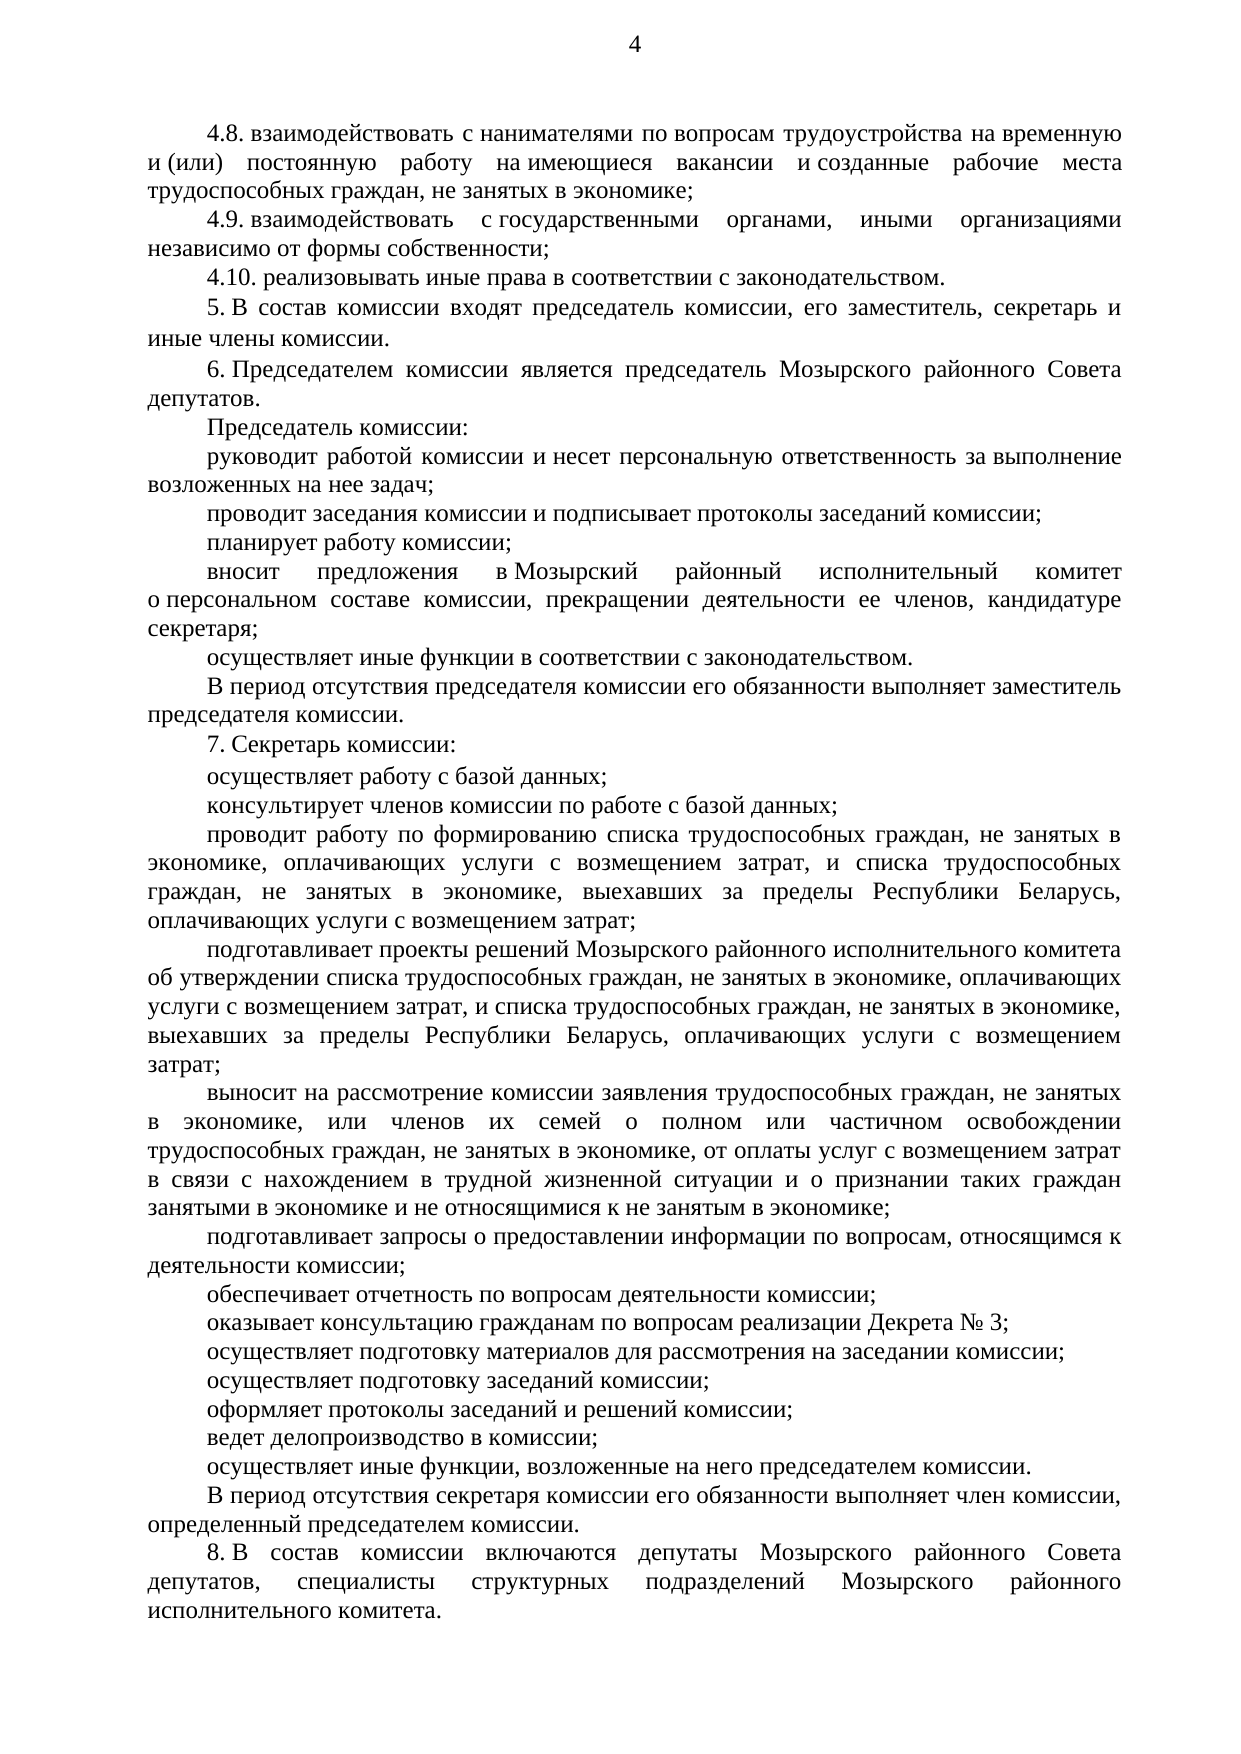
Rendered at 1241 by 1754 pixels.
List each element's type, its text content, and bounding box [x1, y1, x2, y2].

text подготавливает запросы о предоставлении информации по вопросам, относящимся к деятельности комиссии; [147, 1221, 1122, 1279]
text осуществляет подготовку заседаний комиссии; [147, 1365, 1122, 1394]
text оказывает консультацию гражданам по вопросам реализации Декрета № 3; [147, 1307, 1122, 1336]
text 6. Председателем комиссии является председатель Мозырского районного Совета депутатов. [147, 354, 1122, 412]
text руководит работой комиссии и несет персональную ответственность за выполнение возложенных на нее задач; [147, 441, 1122, 498]
text 4.8. взаимодействовать с нанимателями по вопросам трудоустройства на временную и (или) постоянную работу на имеющиеся вакансии и созданные рабочие места трудоспособных граждан, не занятых в экономике; [147, 118, 1122, 204]
text В период отсутствия секретаря комиссии его обязанности выполняет член комиссии, определенный председателем комиссии. [147, 1480, 1122, 1537]
text вносит предложения в Мозырский районный исполнительный комитет о персональном составе комиссии, прекращении деятельности ее членов, кандидатуре секретаря; [147, 556, 1122, 642]
text подготавливает проекты решений Мозырского районного исполнительного комитета об утверждении списка трудоспособных граждан, не занятых в экономике, оплачивающих услуги с возмещением затрат, и списка трудоспособных граждан, не занятых в экономике, выехавших за пределы Республики Беларусь, оплачивающих услуги с возмещением затрат; [147, 934, 1122, 1077]
text 5. В состав комиссии входят председатель комиссии, его заместитель, секретарь и иные члены комиссии. [147, 291, 1122, 352]
text обеспечивает отчетность по вопросам деятельности комиссии; [147, 1279, 1122, 1307]
text планирует работу комиссии; [147, 527, 1122, 556]
text осуществляет работу с базой данных; [147, 761, 1122, 790]
text ведет делопроизводство в комиссии; [147, 1422, 1122, 1451]
text осуществляет подготовку материалов для рассмотрения на заседании комиссии; [147, 1336, 1122, 1365]
text оформляет протоколы заседаний и решений комиссии; [147, 1394, 1122, 1422]
text 4.10. реализовывать иные права в соответствии с законодательством. [147, 262, 1122, 291]
text консультирует членов комиссии по работе с базой данных; [147, 790, 1122, 819]
text проводит работу по формированию списка трудоспособных граждан, не занятых в экономике, оплачивающих услуги с возмещением затрат, и списка трудоспособных граждан, не занятых в экономике, выехавших за пределы Республики Беларусь, оплачивающих услуги с возмещением затрат; [147, 819, 1122, 934]
text 8. В состав комиссии включаются депутаты Мозырского районного Совета депутатов, специалисты структурных подразделений Мозырского районного исполнительного комитета. [147, 1537, 1122, 1624]
text осуществляет иные функции, возложенные на него председателем комиссии. [147, 1451, 1122, 1480]
text проводит заседания комиссии и подписывает протоколы заседаний комиссии; [147, 498, 1122, 527]
text выносит на рассмотрение комиссии заявления трудоспособных граждан, не занятых в экономике, или членов их семей о полном или частичном освобождении трудоспособных граждан, не занятых в экономике, от оплаты услуг с возмещением затрат в связи с нахождением в трудной жизненной ситуации и о признании таких граждан занятыми в экономике и не относящимися к не занятым в экономике; [147, 1077, 1122, 1221]
text 4.9. взаимодействовать с государственными органами, иными организациями независимо от формы собственности; [147, 204, 1122, 262]
text В период отсутствия председателя комиссии его обязанности выполняет заместитель председателя комиссии. [147, 671, 1122, 728]
text Председатель комиссии: [147, 412, 1122, 441]
text 7. Секретарь комиссии: [147, 728, 1122, 759]
text осуществляет иные функции в соответствии с законодательством. [147, 642, 1122, 671]
